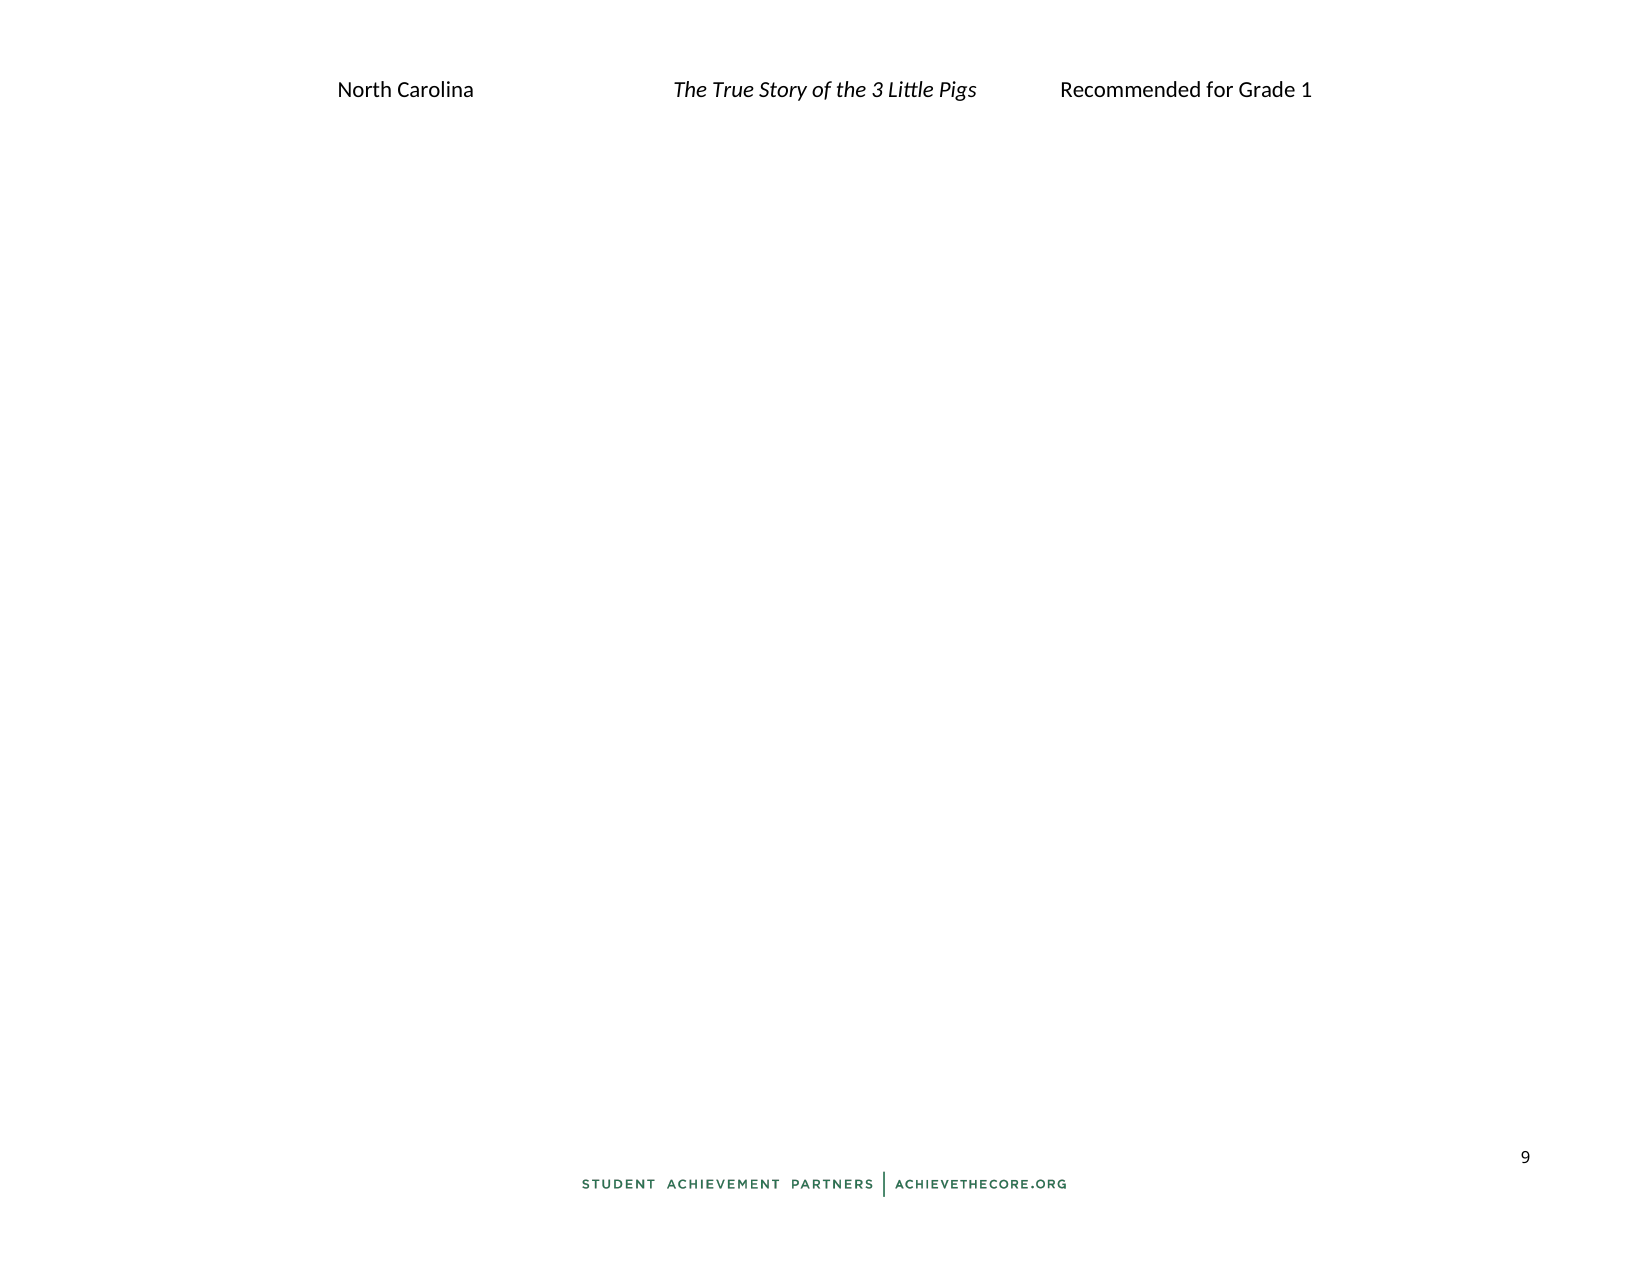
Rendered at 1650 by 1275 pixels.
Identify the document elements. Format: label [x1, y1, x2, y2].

picture [571, 1168, 1079, 1200]
